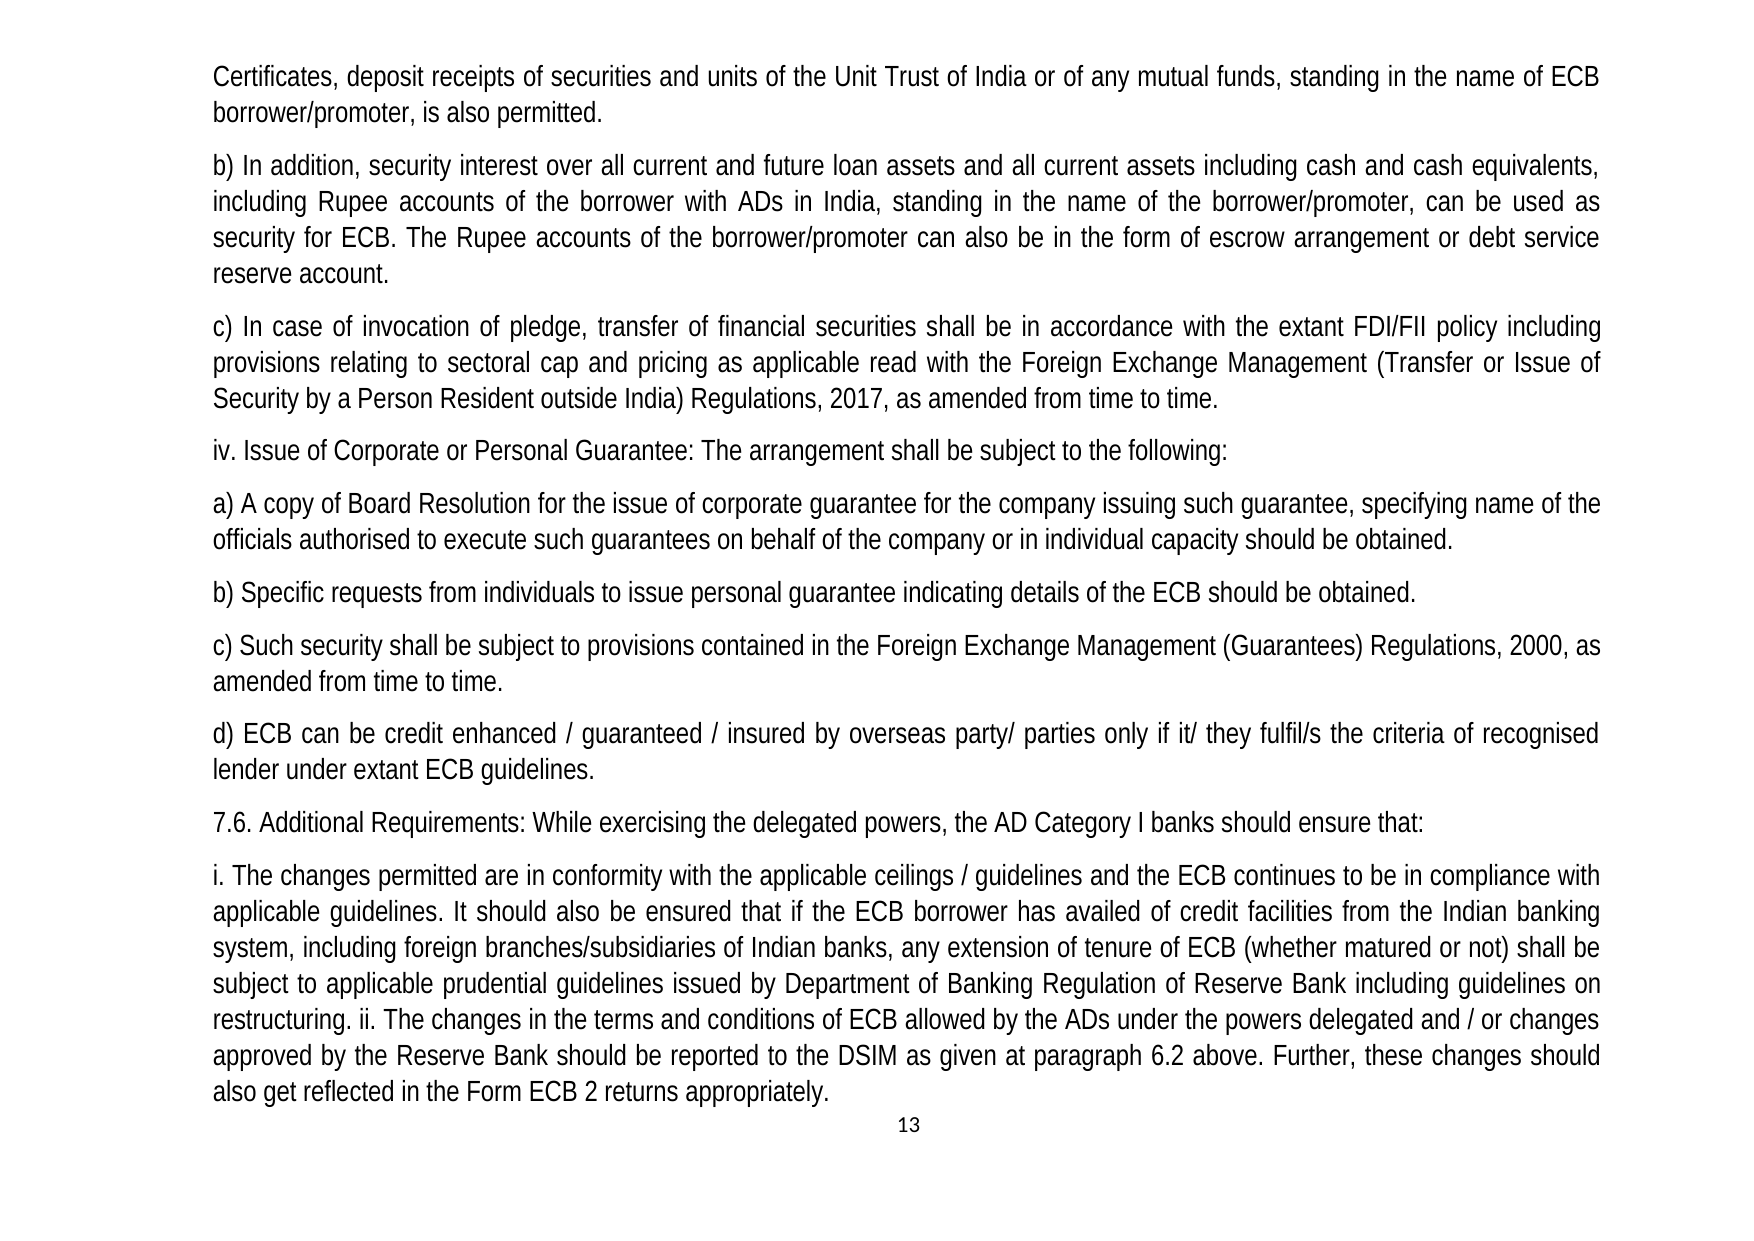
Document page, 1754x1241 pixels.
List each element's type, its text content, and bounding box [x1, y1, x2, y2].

text 7.6. Additional Requirements: While exercising the delegated powers, the AD Category I banks should ensure that: [213, 805, 1604, 838]
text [213, 59, 1604, 128]
text d) ECB can be credit enhanced / guaranteed / insured by overseas party/ parties only if it/ they fulfil/s the criteria of recognised lender under extant ECB guidelines. [213, 716, 1604, 786]
text c) Such security shall be subject to provisions contained in the Foreign Exchange Management (Guarantees) Regulations, 2000, as amended from time to time. [213, 628, 1604, 697]
text b) Specific requests from individuals to issue personal guarantee indicating details of the ECB should be obtained. [213, 575, 1604, 608]
text b) In addition, security interest over all current and future loan assets and all current assets including cash and cash equivalents, including Rupee accounts of the borrower with ADs in India, standing in the name of the borrower/promoter, can be used as security for ECB. The Rupee accounts of the borrower/promoter can also be in the form of escrow arrangement or debt service reserve account. [213, 148, 1604, 289]
text a) A copy of Board Resolution for the issue of corporate guarantee for the company issuing such guarantee, specifying name of the officials authorised to execute such guarantees on behalf of the company or in individual capacity should be obtained. [213, 486, 1604, 556]
text i. The changes permitted are in conformity with the applicable ceilings / guidelines and the ECB continues to be in compliance with applicable guidelines. It should also be ensured that if the ECB borrower has availed of credit facilities from the Indian banking system, including foreign branches/subsidiaries of Indian banks, any extension of tenure of ECB (whether matured or not) shall be subject to applicable prudential guidelines issued by Department of Banking Regulation of Reserve Bank including guidelines on restructuring. ii. The changes in the terms and conditions of ECB allowed by the ADs under the powers delegated and / or changes approved by the Reserve Bank should be reported to the DSIM as given at paragraph 6.2 above. Further, these changes should also get reflected in the Form ECB 2 returns appropriately. [213, 858, 1604, 1107]
text c) In case of invocation of pledge, transfer of financial securities shall be in accordance with the extant FDI/FII policy including provisions relating to sectoral cap and pricing as applicable read with the Foreign Exchange Management (Transfer or Issue of Security by a Person Resident outside India) Regulations, 2017, as amended from time to time. [213, 309, 1604, 414]
text iv. Issue of Corporate or Personal Guarantee: The arrangement shall be subject to the following: [213, 433, 1604, 467]
